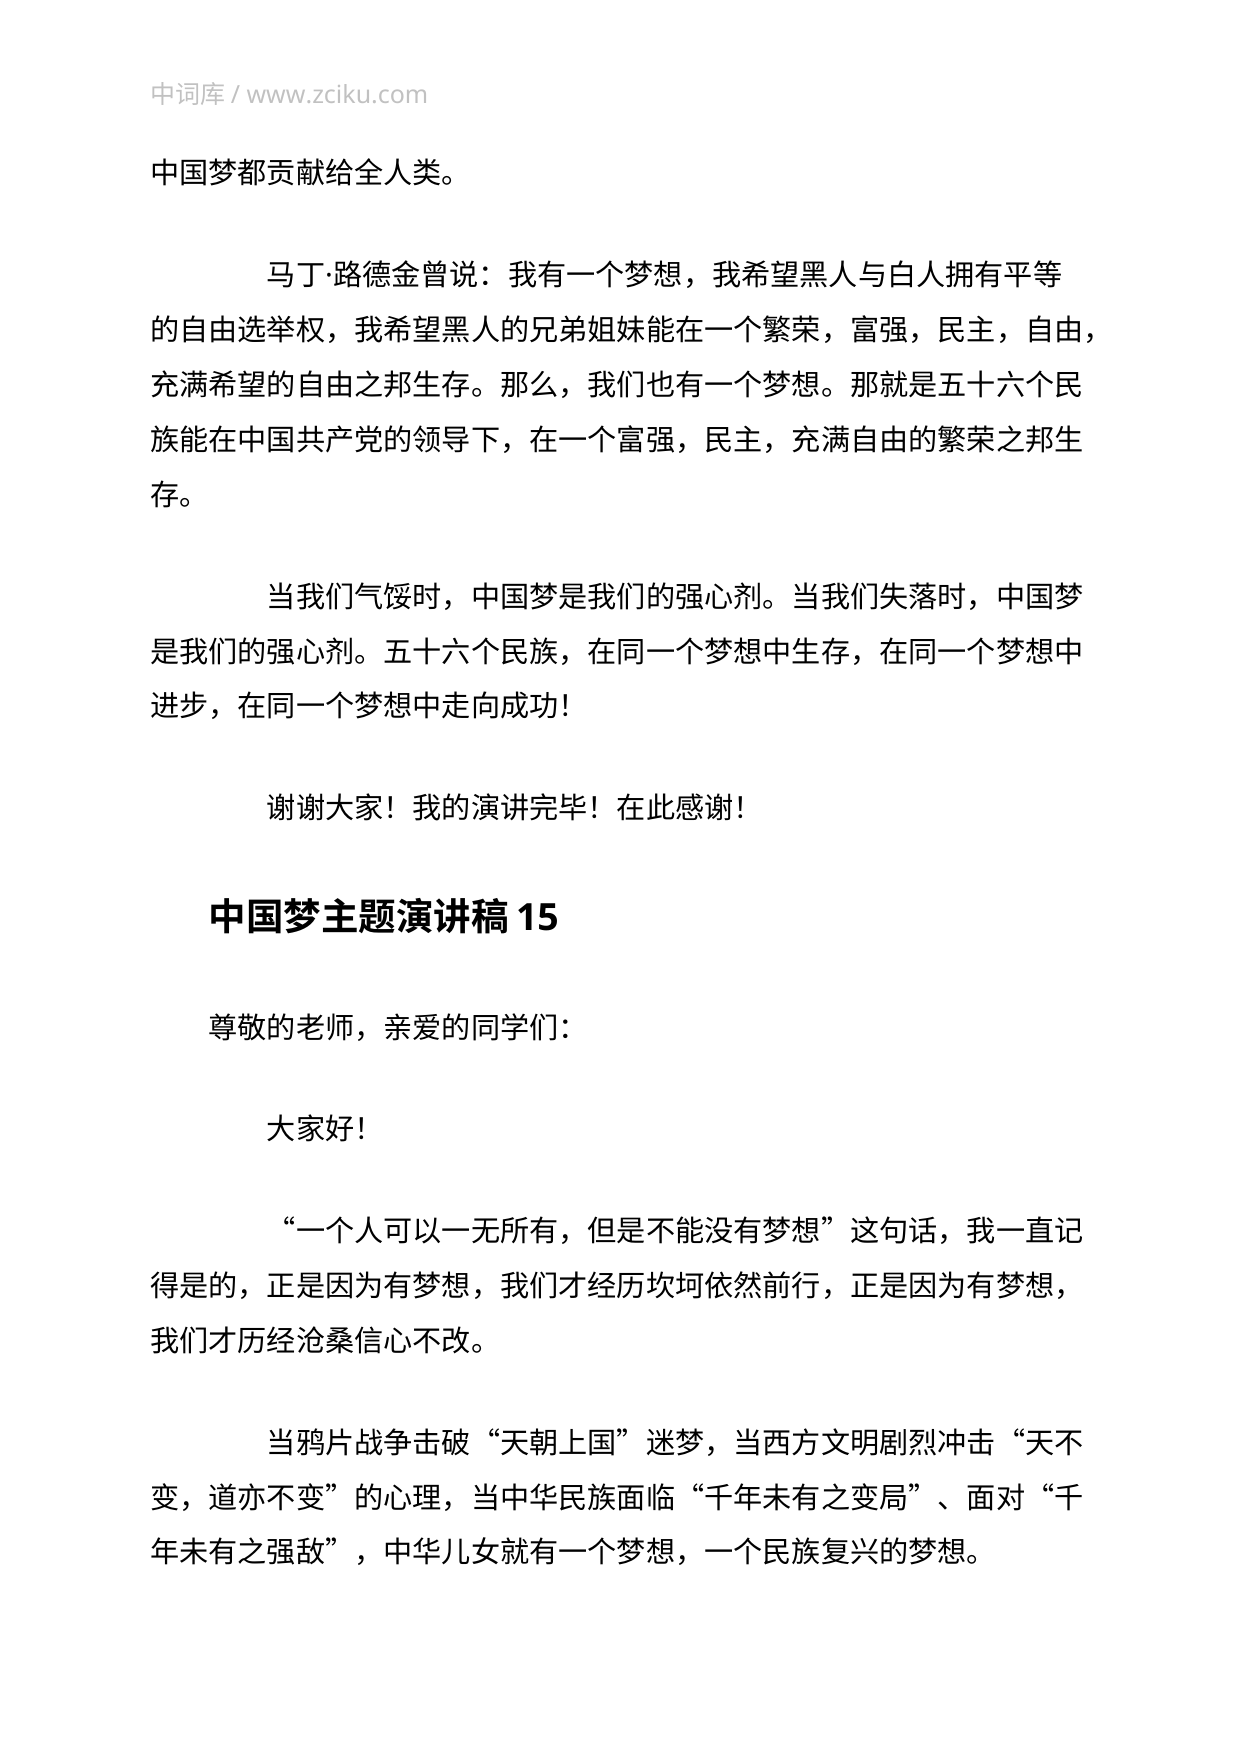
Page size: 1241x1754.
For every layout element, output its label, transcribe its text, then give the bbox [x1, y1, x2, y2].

text 当我们气馁时，中国梦是我们的强心剂。当我们失落时，中国梦是我们的强心剂。五十六个民族，在同一个梦想中生存，在同一个梦想中进步，在同一个梦想中走向成功！ [150, 573, 1090, 725]
text “一个人可以一无所有，但是不能没有梦想”这句话，我一直记得是的，正是因为有梦想，我们才经历坎坷依然前行，正是因为有梦想，我们才历经沧桑信心不改。 [150, 1208, 1090, 1360]
text 中国梦主题演讲稿15 [150, 887, 1090, 941]
text 大家好！ [150, 1106, 1090, 1148]
text 当鸦片战争击破“天朝上国”迷梦，当西方文明剧烈冲击“天不变，道亦不变”的心理，当中华民族面临“千年未有之变局”、面对“千年未有之强敌”，中华儿女就有一个梦想，一个民族复兴的梦想。 [150, 1419, 1090, 1571]
text 尊敬的老师，亲爱的同学们： [150, 1004, 1090, 1046]
text 马丁·路德金曾说：我有一个梦想，我希望黑人与白人拥有平等的自由选举权，我希望黑人的兄弟姐妹能在一个繁荣，富强，民主，自由，充满希望的自由之邦生存。那么，我们也有一个梦想。那就是五十六个民族能在中国共产党的领导下，在一个富强，民主，充满自由的繁荣之邦生存。 [150, 252, 1090, 514]
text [150, 150, 1090, 192]
text 谢谢大家！我的演讲完毕！在此感谢！ [150, 785, 1090, 827]
